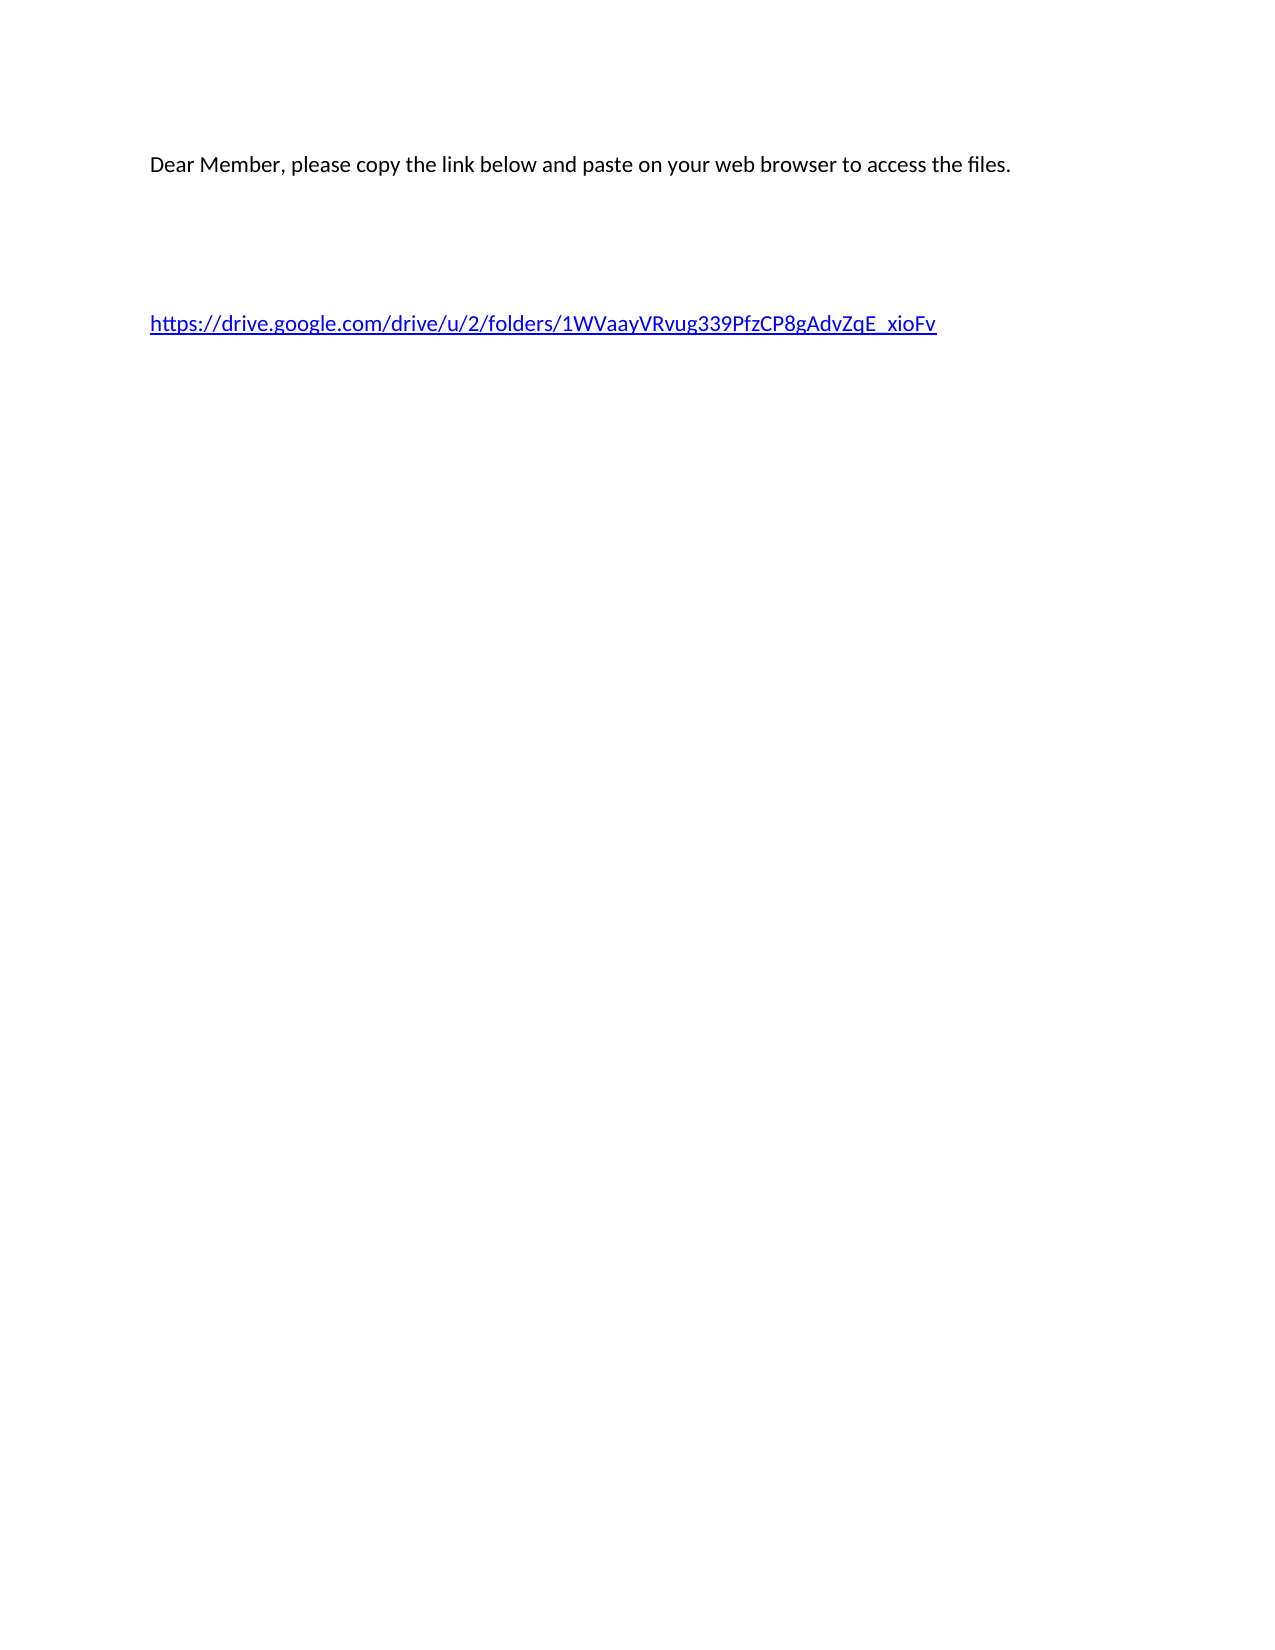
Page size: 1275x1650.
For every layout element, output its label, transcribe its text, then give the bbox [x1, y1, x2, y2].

text https://drive.google.com/drive/u/2/folders/1WVaayVRvug339PfzCP8gAdvZqE_xioFv [150, 309, 1125, 337]
text Dear Member, please copy the link below and paste on your web browser to access the files. [150, 150, 1125, 178]
